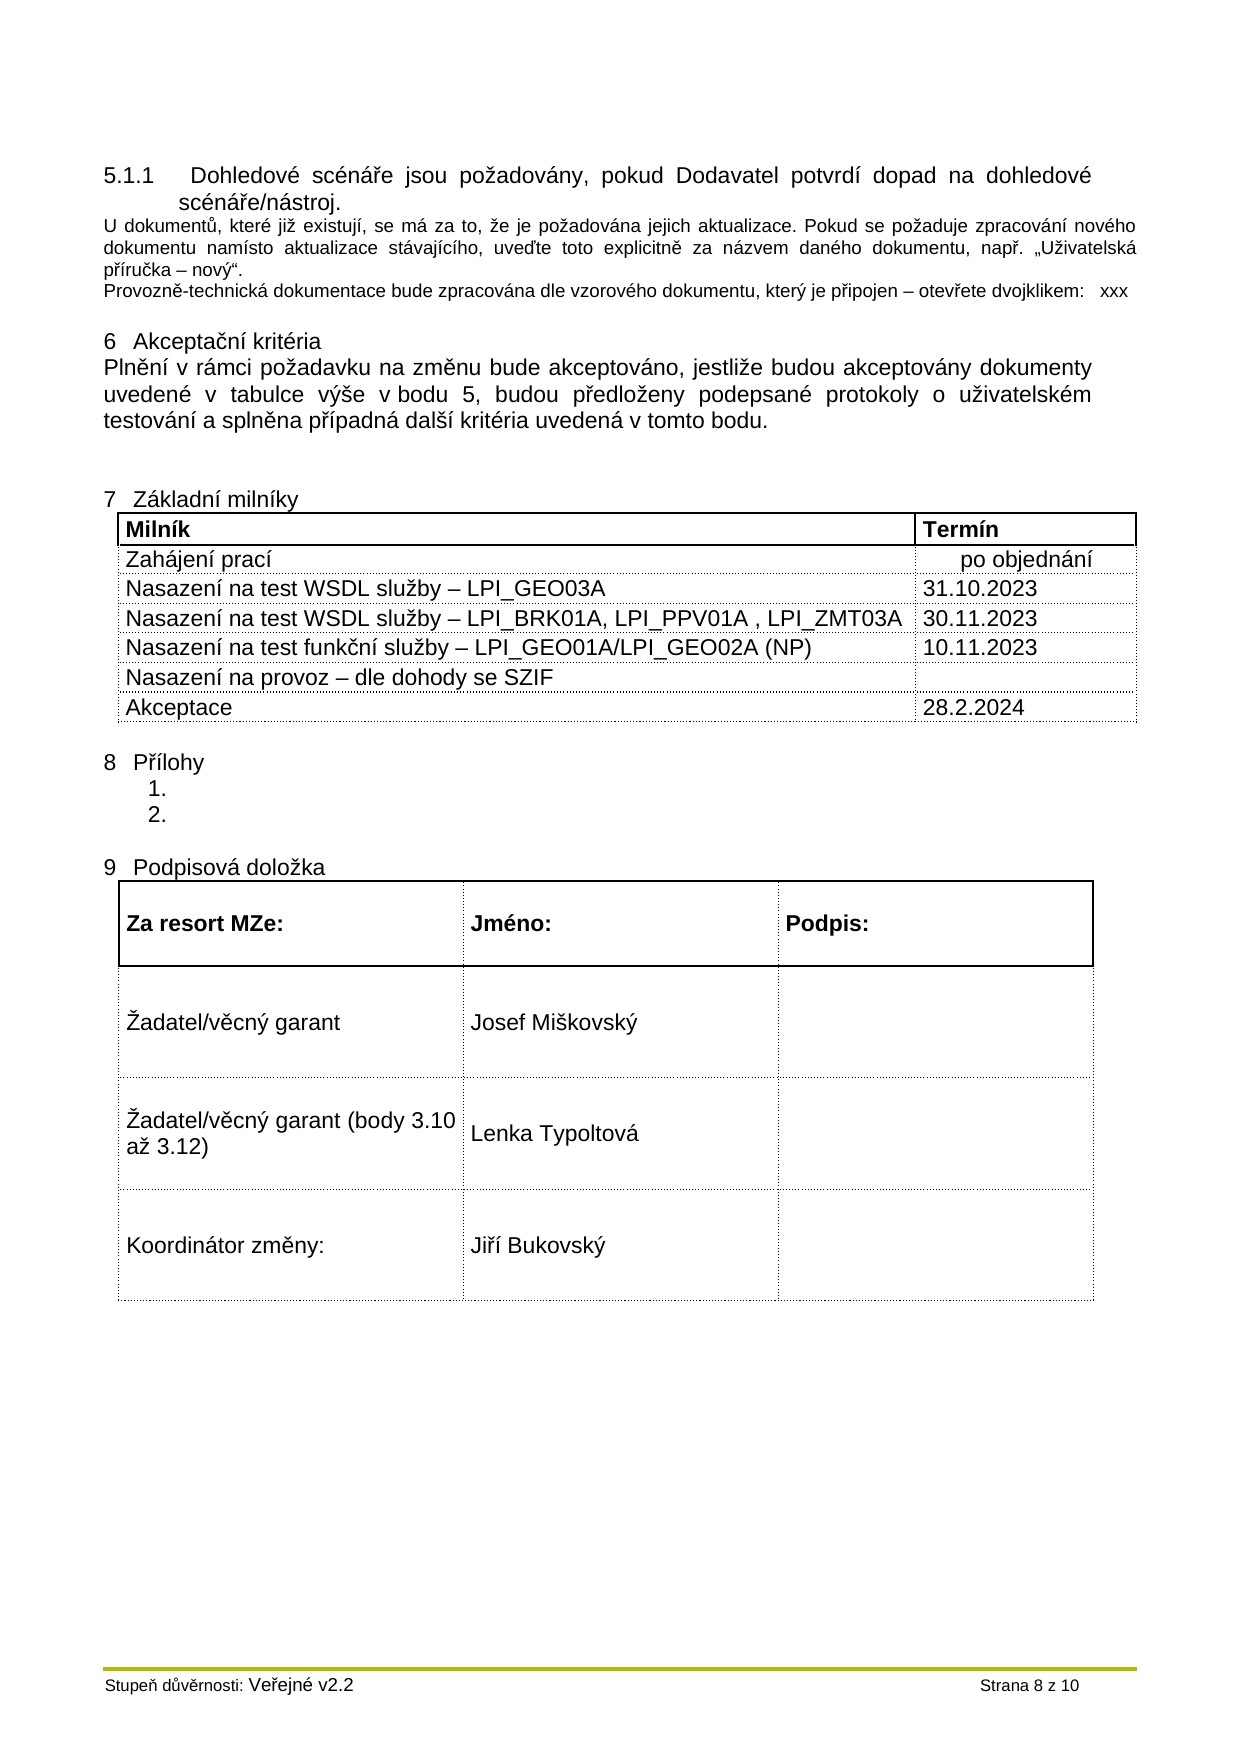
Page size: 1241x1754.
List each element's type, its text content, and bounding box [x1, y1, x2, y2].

table_header Podpis: [778, 882, 1092, 965]
table_cell Nasazení na test funkční služby – LPI_GEO01A/LPI_GEO02A (NP) [118, 632, 915, 662]
table_cell Jiří Bukovský [463, 1189, 778, 1300]
table_cell Zahájení prací [118, 545, 915, 573]
subtitle Akceptační kritéria [103, 328, 1092, 354]
table_header Za resort MZe: [120, 882, 463, 965]
table_cell Žadatel/věcný garant (body 3.10 až 3.12) [119, 1077, 463, 1188]
table_header Jméno: [463, 882, 778, 965]
table_cell Koordinátor změny: [119, 1189, 463, 1300]
text Provozně-technická dokumentace bude zpracována dle vzorového dokumentu, který je připojen – otevřete dvojklikem: xxx [103, 280, 1137, 301]
subtitle Dohledové scénáře jsou požadovány, pokud Dodavatel potvrdí dopad na dohledové scénáře/nástroj. [103, 162, 1092, 215]
subtitle Přílohy [103, 748, 1092, 775]
table_cell Nasazení na provoz – dle dohody se SZIF [118, 662, 915, 691]
table_cell Josef Miškovský [463, 967, 778, 1077]
table_cell [778, 1189, 1093, 1300]
table_cell Žadatel/věcný garant [119, 967, 463, 1077]
table_cell 30.11.2023 [915, 603, 1136, 632]
table_cell 28.2.2024 [915, 691, 1136, 721]
table_header Termín [916, 514, 1135, 543]
table_header Milník [119, 514, 914, 543]
table_cell 10.11.2023 [915, 632, 1136, 662]
table_cell 31.10.2023 [915, 573, 1136, 603]
table_cell [778, 967, 1093, 1077]
text 2. [148, 801, 1092, 827]
table_cell Nasazení na test WSDL služby – LPI_GEO03A [118, 573, 915, 603]
table_cell Akceptace [118, 691, 915, 721]
subtitle Základní milníky [103, 486, 1092, 512]
table_cell po objednání [915, 544, 1136, 573]
table_cell Lenka Typoltová [463, 1077, 778, 1188]
text U dokumentů, které již existují, se má za to, že je požadována jejich aktualizace. Pokud se požaduje zpracování nového dokumentu namísto aktualizace stávajícího, uveďte toto explicitně za názvem daného dokumentu, např. „Uživatelská příručka – nový“. [103, 215, 1137, 280]
table_cell Nasazení na test WSDL služby – LPI_BRK01A, LPI_PPV01A , LPI_ZMT03A [118, 603, 915, 632]
table_cell [915, 662, 1136, 691]
subtitle Podpisová doložka [103, 854, 1092, 880]
text 1. [148, 775, 1092, 801]
text Plnění v rámci požadavku na změnu bude akceptováno, jestliže budou akceptovány dokumenty uvedené v tabulce výše v bodu 5, budou předloženy podepsané protokoly o uživatelském testování a splněna případná další kritéria uvedená v tomto bodu. [103, 354, 1092, 433]
table_cell [778, 1077, 1093, 1188]
